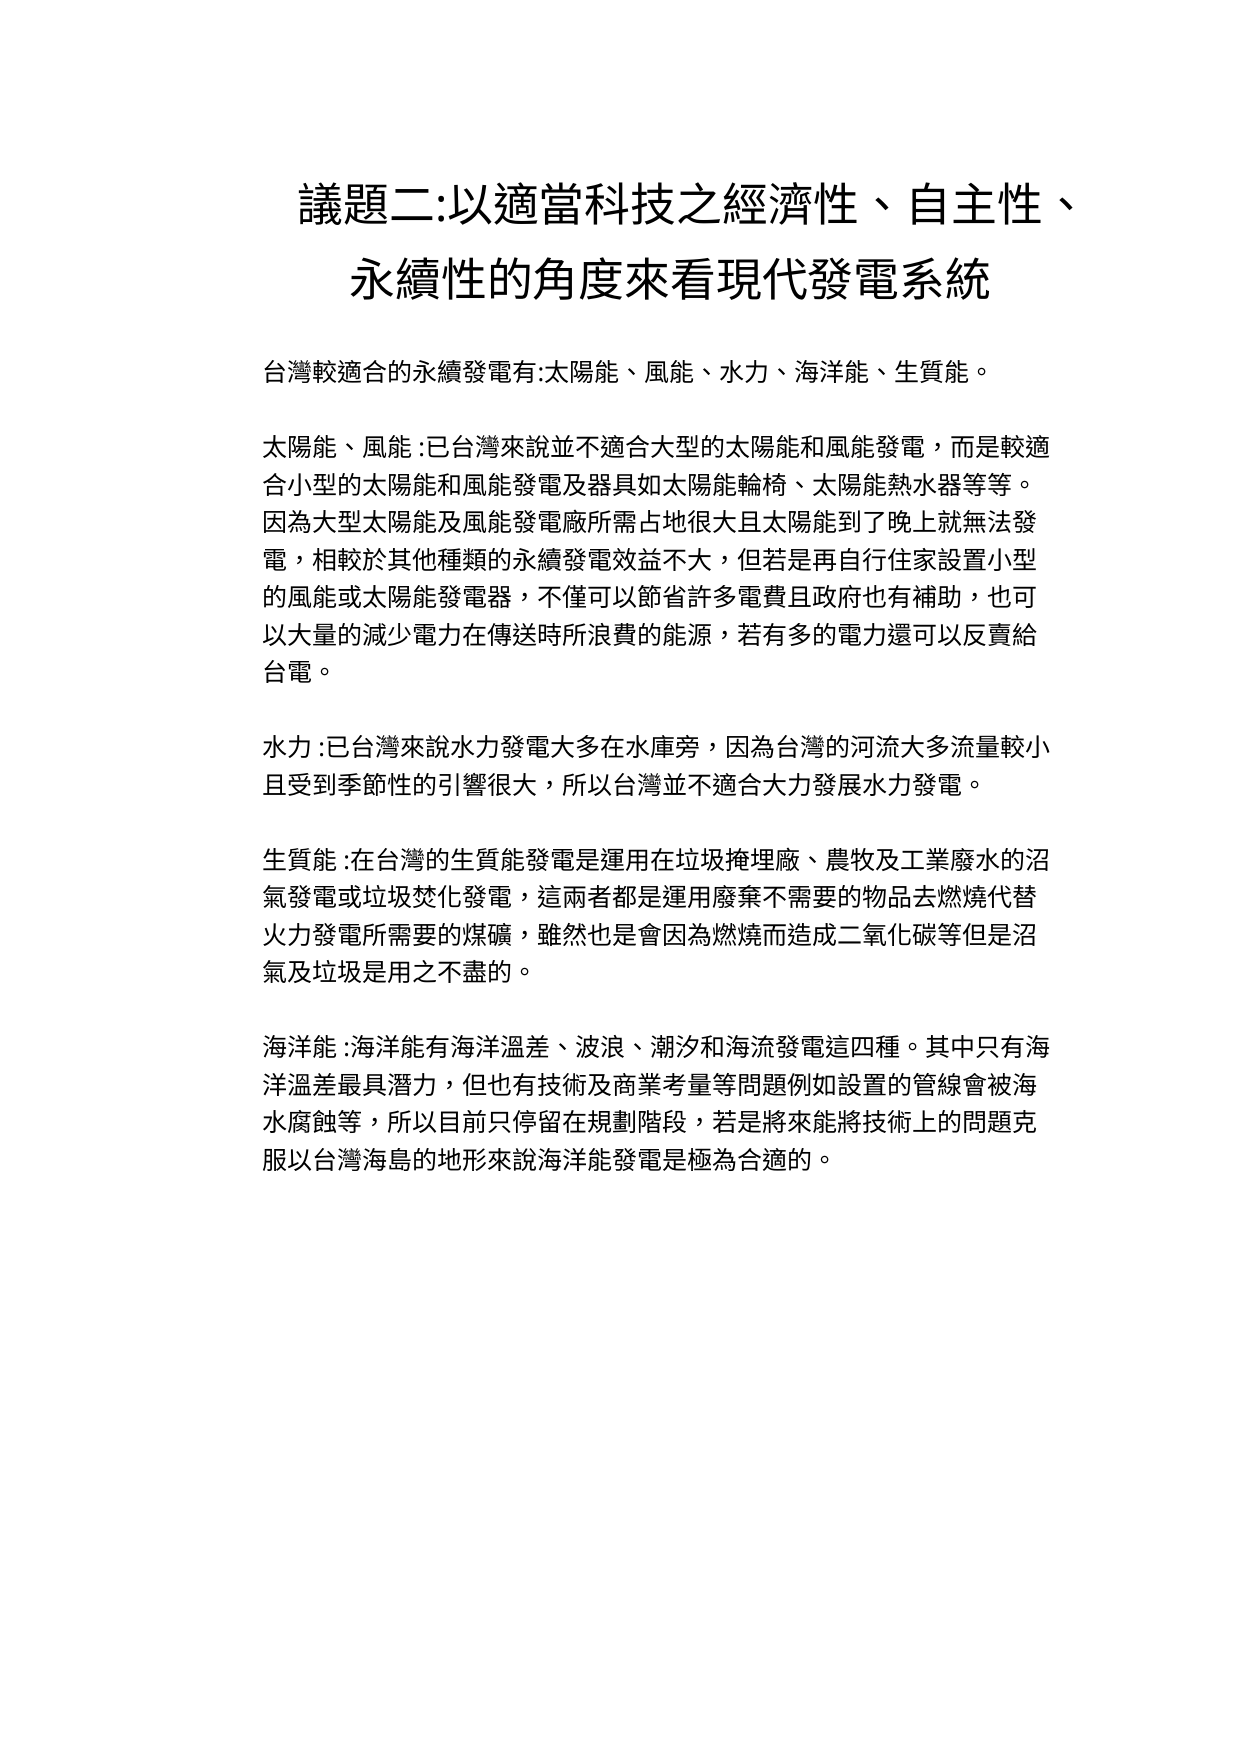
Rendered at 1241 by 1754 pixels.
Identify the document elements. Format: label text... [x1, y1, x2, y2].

text 生質能 :在台灣的生質能發電是運用在垃圾掩埋廠、農牧及工業廢水的沼氣發電或垃圾焚化發電，這兩者都是運用廢棄不需要的物品去燃燒代替火力發電所需要的煤礦，雖然也是會因為燃燒而造成二氧化碳等但是沼氣及垃圾是用之不盡的。 [262, 839, 1053, 989]
text 太陽能、風能 :已台灣來說並不適合大型的太陽能和風能發電，而是較適合小型的太陽能和風能發電及器具如太陽能輪椅、太陽能熱水器等等。因為大型太陽能及風能發電廠所需占地很大且太陽能到了晚上就無法發電，相較於其他種類的永續發電效益不大，但若是再自行住家設置小型的風能或太陽能發電器，不僅可以節省許多電費且政府也有補助，也可以大量的減少電力在傳送時所浪費的能源，若有多的電力還可以反賣給台電。 [262, 427, 1053, 689]
text 台灣較適合的永續發電有:太陽能、風能、水力、海洋能、生質能。 [262, 352, 1053, 389]
text 水力 :已台灣來說水力發電大多在水庫旁，因為台灣的河流大多流量較小且受到季節性的引響很大，所以台灣並不適合大力發展水力發電。 [262, 727, 1053, 802]
list 議題二:以適當科技之經濟性、自主性、永續性的角度來看現代發電系統 [287, 164, 1053, 314]
text 海洋能 :海洋能有海洋溫差、波浪、潮汐和海流發電這四種。其中只有海洋溫差最具潛力，但也有技術及商業考量等問題例如設置的管線會被海水腐蝕等，所以目前只停留在規劃階段，若是將來能將技術上的問題克服以台灣海島的地形來說海洋能發電是極為合適的。 [262, 1027, 1053, 1177]
